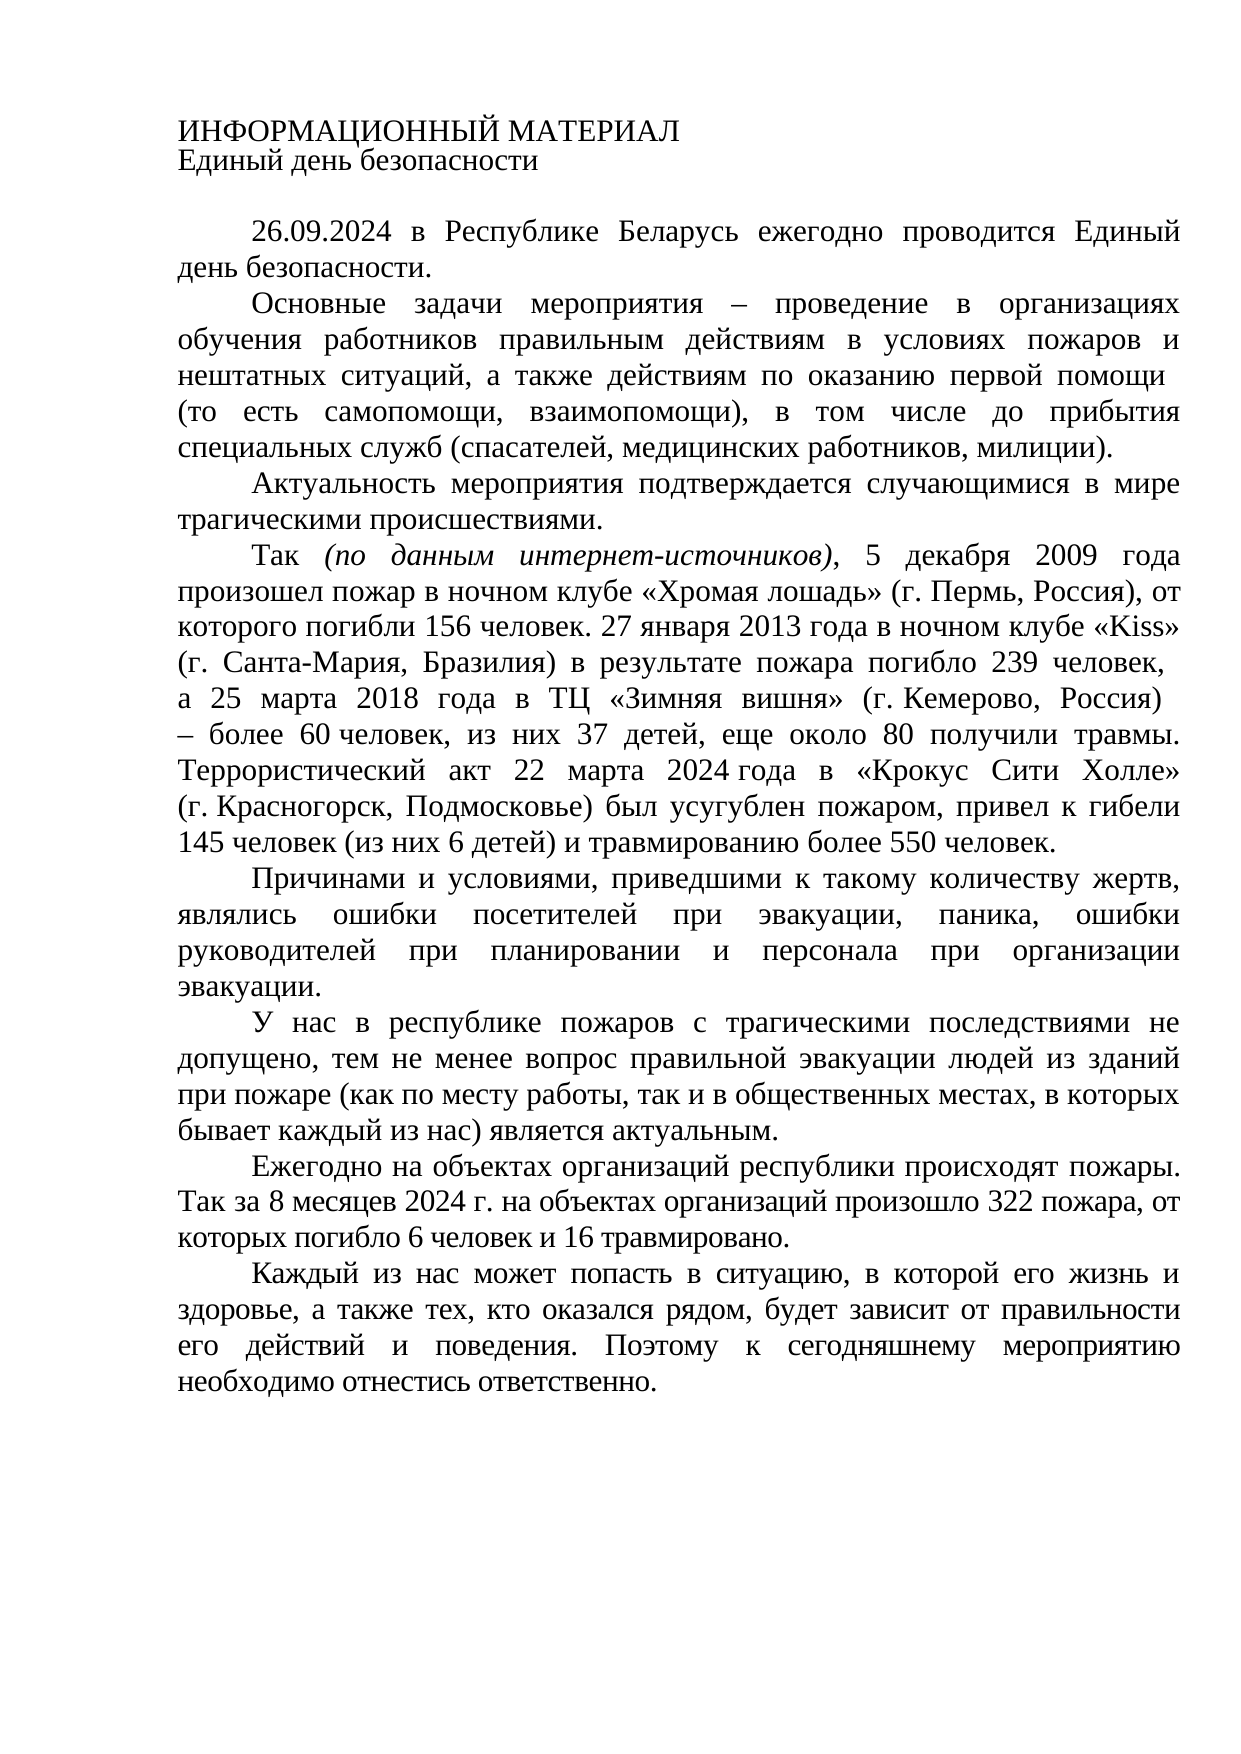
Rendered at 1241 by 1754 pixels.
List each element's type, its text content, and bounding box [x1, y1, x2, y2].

text Актуальность мероприятия подтверждается случающимися в мире трагическими происшествиями. [177, 464, 1181, 536]
text Причинами и условиями, приведшими к такому количеству жертв, являлись ошибки посетителей при эвакуации, паника, ошибки руководителей при планировании и персонала при организации эвакуации. [177, 859, 1181, 1003]
text Каждый из нас может попасть в ситуацию, в которой его жизнь и здоровье, а также тех, кто оказался рядом, будет зависит от правильности его действий и поведения. Поэтому к сегодняшнему мероприятию необходимо отнестись ответственно. [177, 1254, 1181, 1398]
text У нас в республике пожаров с трагическими последствиями не допущено, тем не менее вопрос правильной эвакуации людей из зданий при пожаре (как по месту работы, так и в общественных местах, в которых бывает каждый из нас) является актуальным. [177, 1003, 1181, 1147]
text Ежегодно на объектах организаций республики происходят пожары. Так за 8 месяцев 2024 г. на объектах организаций произошло 322 пожара, от которых погибло 6 человек и 16 травмировано. [177, 1147, 1181, 1254]
text Единый день безопасности [177, 147, 1181, 176]
text Так (по данным интернет-источников), 5 декабря 2009 года произошел пожар в ночном клубе «Хромая лошадь» (г. Пермь, Россия), от которого погибли 156 человек. 27 января 2013 года в ночном клубе «Kiss» (г. Санта-Мария, Бразилия) в результате пожара погибло 239 человек, а 25 марта 2018 года в ТЦ «Зимняя вишня» (г. Кемерово, Россия) – более 60 человек, из них 37 детей, еще около 80 получили травмы. Террористический акт 22 марта 2024 года в «Крокус Сити Холле» (г. Красногорск, Подмосковье) был усугублен пожаром, привел к гибели 145 человек (из них 6 детей) и травмированию более 550 человек. [177, 536, 1181, 859]
text Основные задачи мероприятия – проведение в организациях обучения работников правильным действиям в условиях пожаров и нештатных ситуаций, а также действиям по оказанию первой помощи (то есть самопомощи, взаимопомощи), в том числе до прибытия специальных служб (спасателей, медицинских работников, милиции). [177, 284, 1181, 464]
text 26.09.2024 в Республике Беларусь ежегодно проводится Единый день безопасности. [177, 212, 1181, 284]
text ИНФОРМАЦИОННЫЙ МАТЕРИАЛ [177, 118, 1181, 147]
